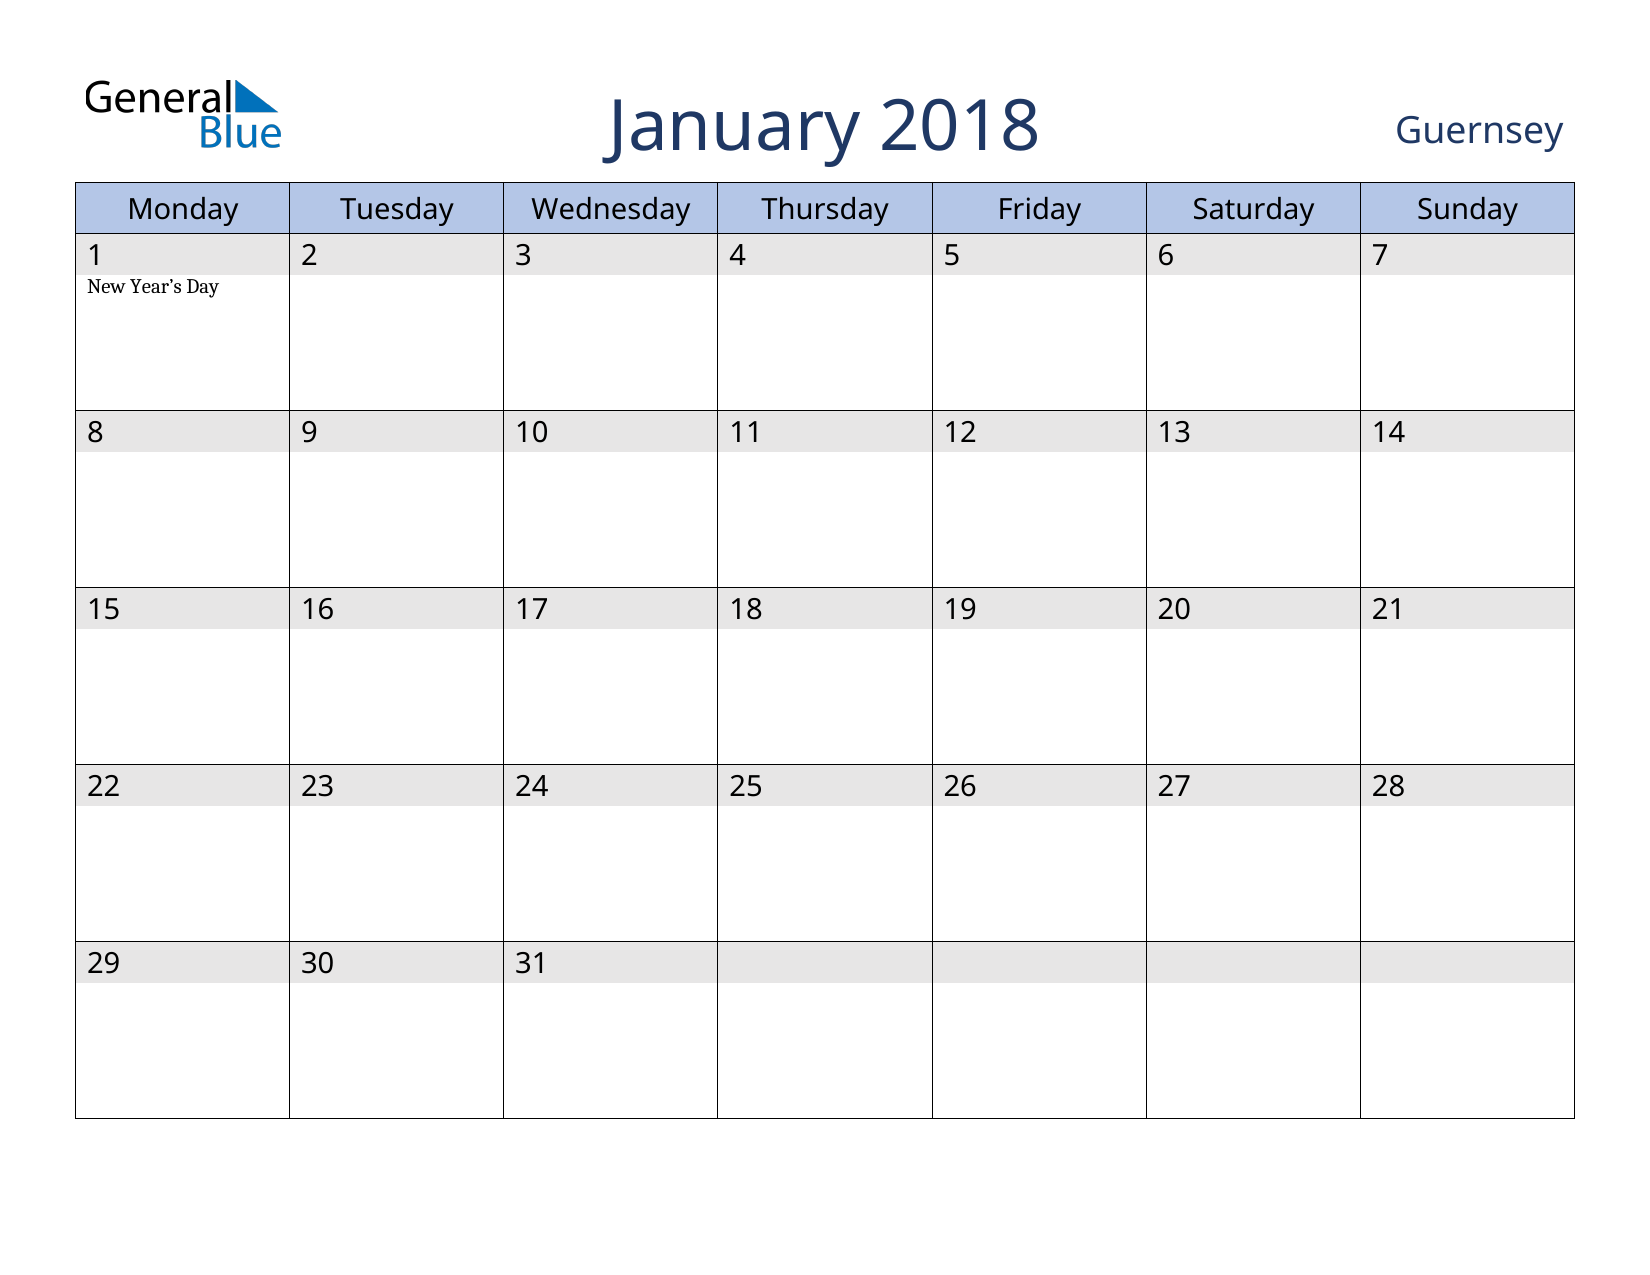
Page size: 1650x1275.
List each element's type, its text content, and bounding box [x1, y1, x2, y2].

table_cell [1361, 452, 1574, 587]
table_cell 9 [290, 411, 503, 452]
table_cell [1147, 275, 1360, 410]
table_cell [1147, 983, 1360, 1118]
table_cell Thursday [718, 183, 932, 233]
table_cell 13 [1147, 411, 1360, 452]
table_cell [1147, 806, 1360, 941]
table_cell [1361, 275, 1574, 410]
table_cell 28 [1361, 765, 1574, 806]
table_cell [1361, 942, 1574, 983]
table_cell 21 [1361, 588, 1574, 629]
table_cell [933, 942, 1146, 983]
table_cell [718, 942, 932, 983]
table_header January 2018 [504, 75, 1146, 182]
table_cell [933, 806, 1146, 941]
table_cell [290, 452, 503, 587]
table_cell [76, 452, 289, 587]
table_cell [933, 452, 1146, 587]
table_cell [1147, 629, 1360, 764]
table_cell 17 [504, 588, 717, 629]
table_cell [504, 452, 717, 587]
table_cell 4 [718, 234, 932, 275]
table_cell [1147, 942, 1360, 983]
table_cell [718, 452, 932, 587]
table_cell [1361, 983, 1574, 1118]
table_cell [1147, 452, 1360, 587]
table_cell Sunday [1361, 183, 1574, 233]
table_cell [504, 275, 717, 410]
table_cell [76, 983, 289, 1118]
table_cell 5 [933, 234, 1146, 275]
table_cell [76, 806, 289, 941]
table_cell [290, 629, 503, 764]
table_cell 30 [290, 942, 503, 983]
table_cell [504, 629, 717, 764]
table_cell 24 [504, 765, 717, 806]
table_cell 22 [76, 765, 289, 806]
table_cell Wednesday [504, 183, 717, 233]
table_cell [718, 629, 932, 764]
table_cell 27 [1147, 765, 1360, 806]
table_cell [290, 983, 503, 1118]
table_cell 15 [76, 588, 289, 629]
table_cell [1361, 629, 1574, 764]
table_cell [933, 983, 1146, 1118]
table_cell 18 [718, 588, 932, 629]
table_cell 10 [504, 411, 717, 452]
table_cell Friday [933, 183, 1146, 233]
table_cell 6 [1147, 234, 1360, 275]
table_cell Tuesday [290, 183, 503, 233]
table_cell [504, 806, 717, 941]
table_cell 19 [933, 588, 1146, 629]
table_cell 31 [504, 942, 717, 983]
table_cell 20 [1147, 588, 1360, 629]
table_cell Saturday [1147, 183, 1360, 233]
table_cell 25 [718, 765, 932, 806]
table_cell 7 [1361, 234, 1574, 275]
table_cell [1361, 806, 1574, 941]
table_cell 29 [76, 942, 289, 983]
table_cell 14 [1361, 411, 1574, 452]
picture [86, 80, 281, 148]
table_header [76, 75, 503, 182]
table_cell Monday [76, 183, 289, 233]
table_cell [933, 275, 1146, 410]
table_cell 8 [76, 411, 289, 452]
table_cell 26 [933, 765, 1146, 806]
table_cell 11 [718, 411, 932, 452]
table_cell 3 [504, 234, 717, 275]
table_cell [290, 806, 503, 941]
table_cell [504, 983, 717, 1118]
table_cell 1 [76, 234, 289, 275]
table_cell 16 [290, 588, 503, 629]
table_cell [718, 275, 932, 410]
table_cell 2 [290, 234, 503, 275]
table_cell 12 [933, 411, 1146, 452]
table_cell [290, 275, 503, 410]
table_cell [718, 983, 932, 1118]
table_header Guernsey [1146, 75, 1574, 182]
table_cell [933, 629, 1146, 764]
table_cell 23 [290, 765, 503, 806]
table_cell New Year’s Day [76, 275, 289, 410]
table_cell [76, 629, 289, 764]
table_cell [718, 806, 932, 941]
